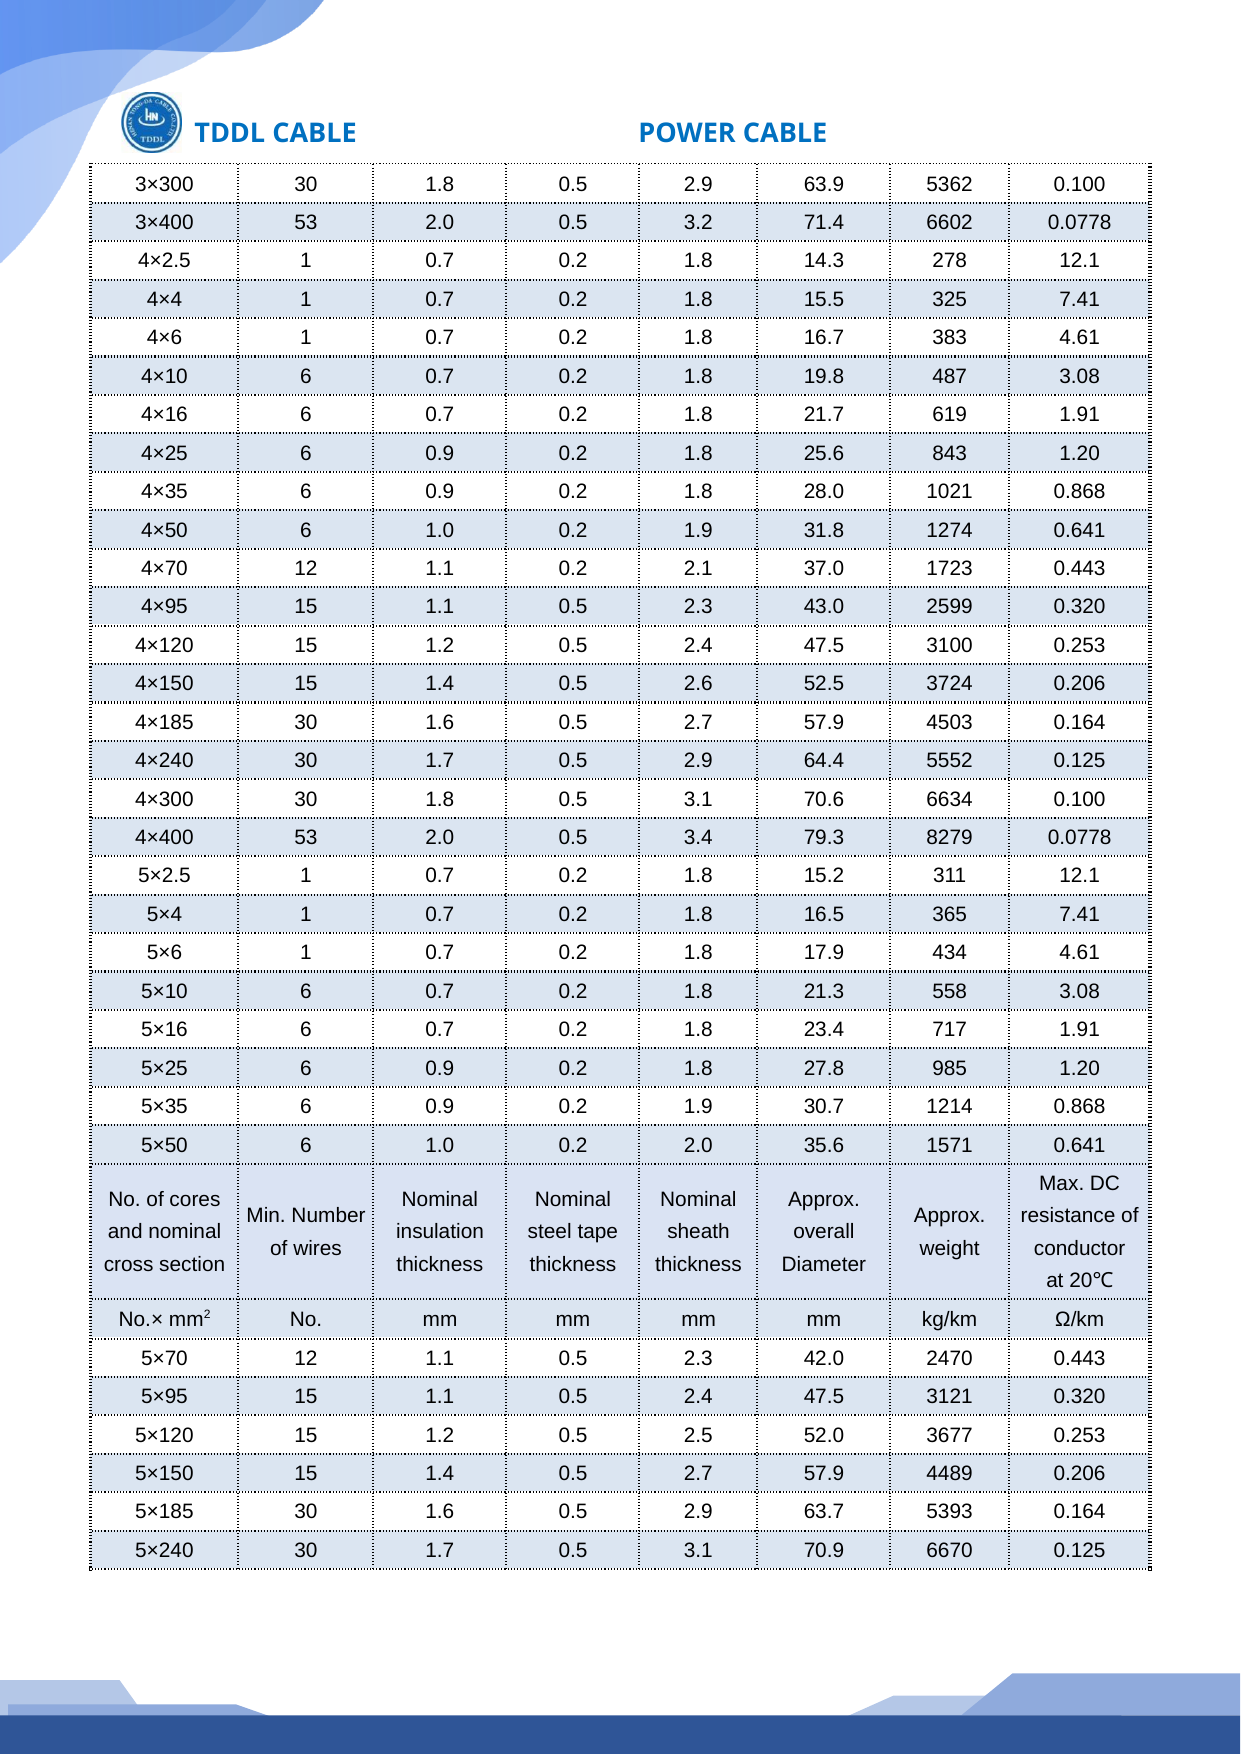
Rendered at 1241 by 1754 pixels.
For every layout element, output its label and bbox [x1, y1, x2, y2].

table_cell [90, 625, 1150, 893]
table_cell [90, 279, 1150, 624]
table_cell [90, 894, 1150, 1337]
picture [0, 0, 554, 286]
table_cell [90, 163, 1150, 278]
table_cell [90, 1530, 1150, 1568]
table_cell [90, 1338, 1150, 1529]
